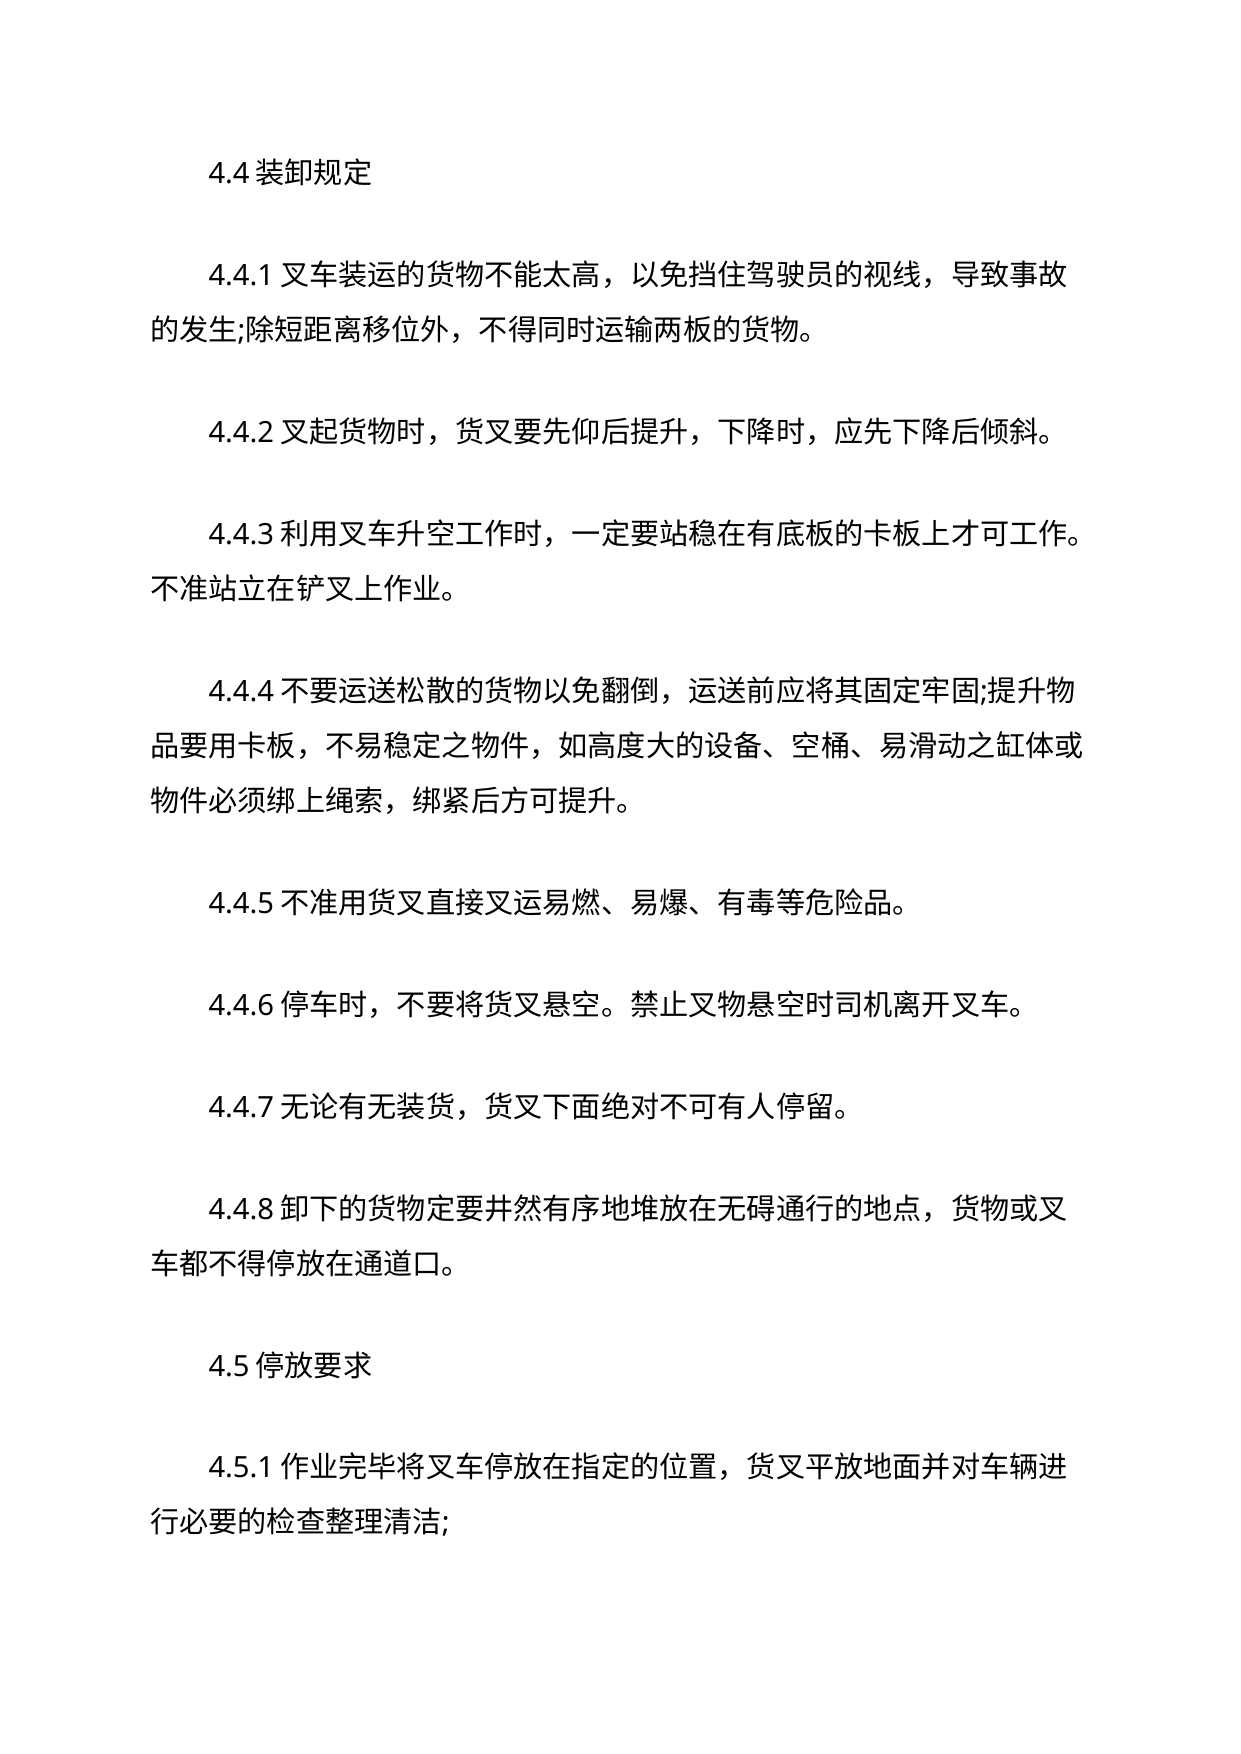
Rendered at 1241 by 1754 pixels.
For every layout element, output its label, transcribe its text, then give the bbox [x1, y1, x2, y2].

text 4.4.2叉起货物时，货叉要先仰后提升，下降时，应先下降后倾斜。 [150, 409, 1090, 451]
text 4.4.5不准用货叉直接叉运易燃、易爆、有毒等危险品。 [150, 879, 1090, 922]
text 4.4装卸规定 [150, 150, 1090, 192]
text 4.4.8卸下的货物定要井然有序地堆放在无碍通行的地点，货物或叉车都不得停放在通道口。 [150, 1185, 1090, 1283]
text 4.4.7无论有无装货，货叉下面绝对不可有人停留。 [150, 1083, 1090, 1126]
text 4.4.6停车时，不要将货叉悬空。禁止叉物悬空时司机离开叉车。 [150, 981, 1090, 1024]
text 4.4.1叉车装运的货物不能太高，以免挡住驾驶员的视线，导致事故的发生;除短距离移位外，不得同时运输两板的货物。 [150, 252, 1090, 349]
text 4.4.4不要运送松散的货物以免翻倒，运送前应将其固定牢固;提升物品要用卡板，不易稳定之物件，如高度大的设备、空桶、易滑动之缸体或物件必须绑上绳索，绑紧后方可提升。 [150, 668, 1090, 820]
text 4.5.1作业完毕将叉车停放在指定的位置，货叉平放地面并对车辆进行必要的检查整理清洁; [150, 1444, 1090, 1541]
text 4.4.3利用叉车升空工作时，一定要站稳在有底板的卡板上才可工作。不准站立在铲叉上作业。 [150, 511, 1090, 608]
text 4.5停放要求 [150, 1342, 1090, 1384]
